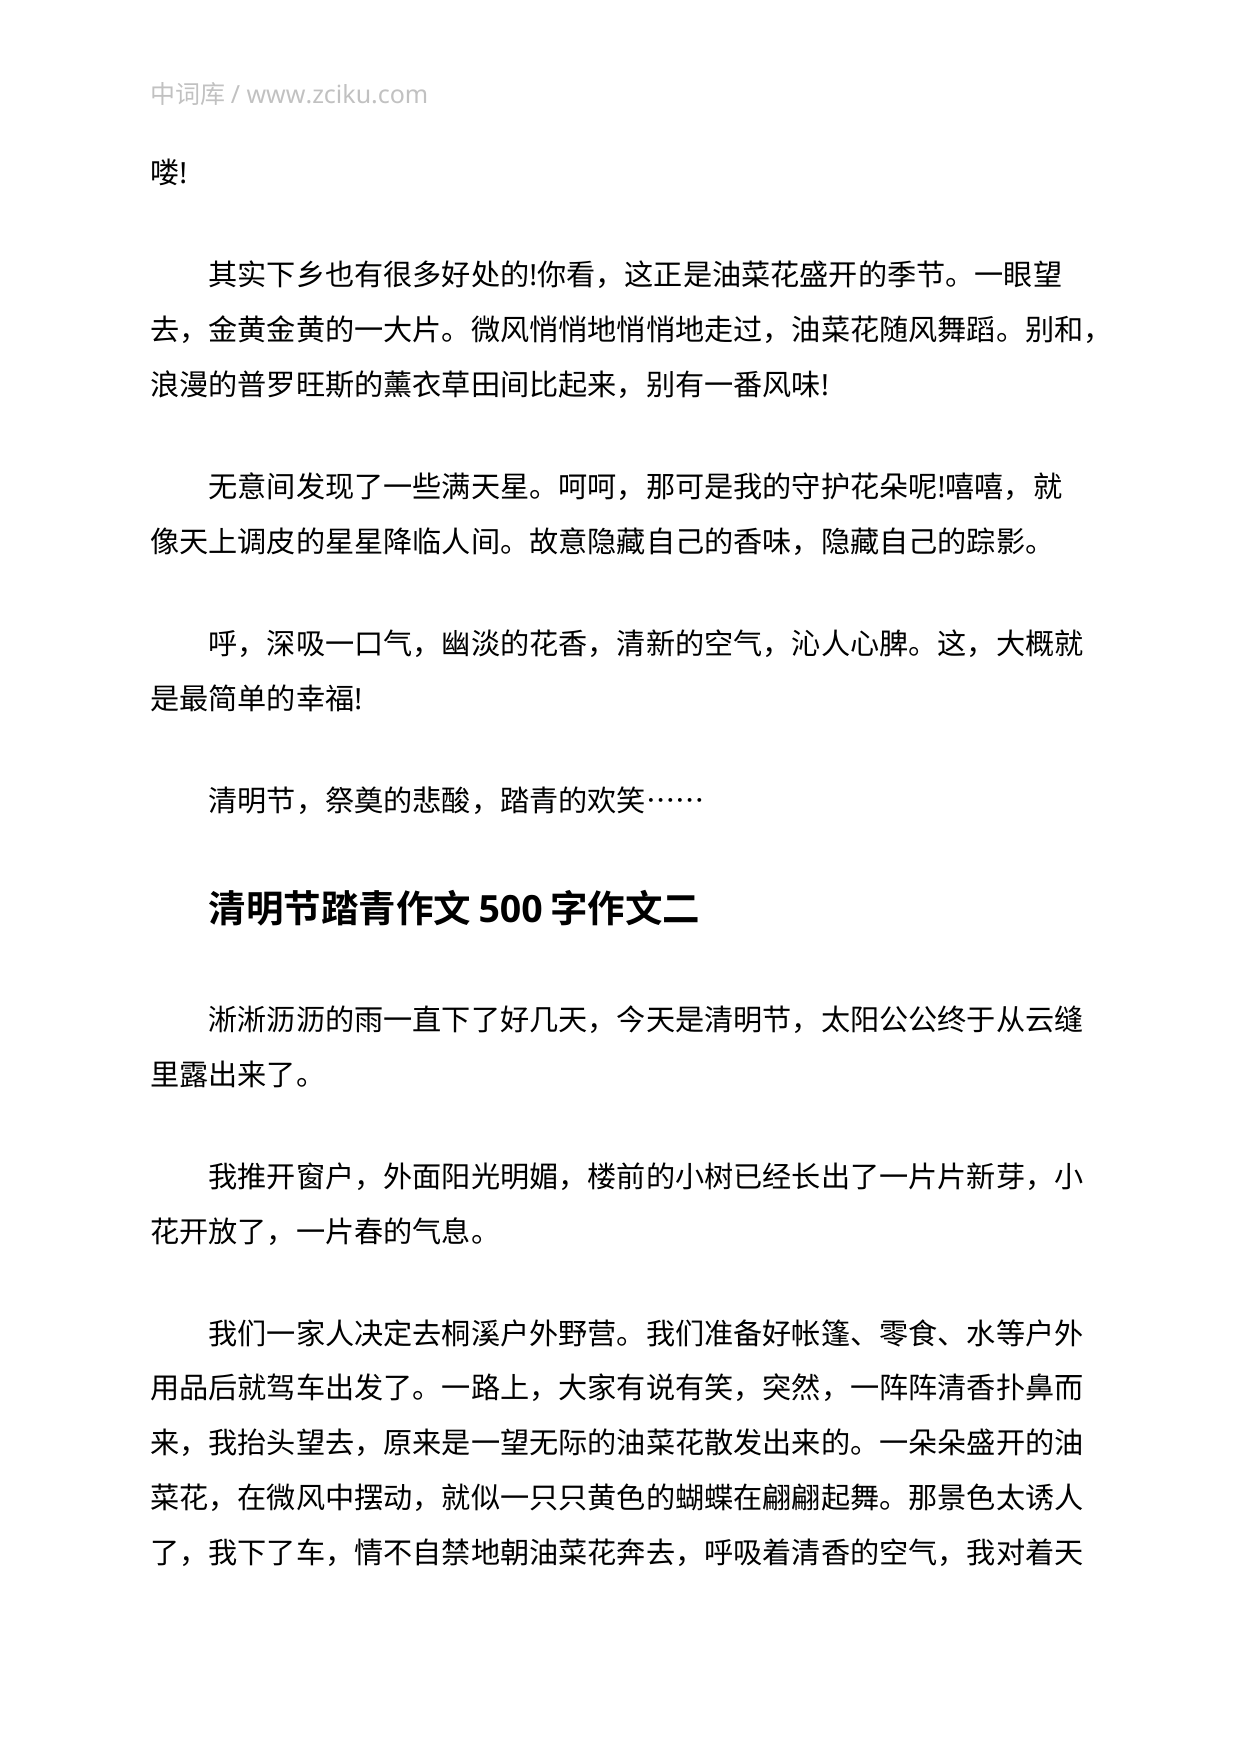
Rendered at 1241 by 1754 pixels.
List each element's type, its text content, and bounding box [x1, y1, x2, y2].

text 清明节，祭奠的悲酸，踏青的欢笑…… [150, 777, 1090, 820]
text 淅淅沥沥的雨一直下了好几天，今天是清明节，太阳公公终于从云缝里露出来了。 [150, 997, 1090, 1094]
text 无意间发现了一些满天星。呵呵，那可是我的守护花朵呢!嘻嘻，就像天上调皮的星星降临人间。故意隐藏自己的香味，隐藏自己的踪影。 [150, 464, 1090, 561]
text 清明节踏青作文500字作文二 [150, 879, 1090, 934]
text 其实下乡也有很多好处的!你看，这正是油菜花盛开的季节。一眼望去，金黄金黄的一大片。微风悄悄地悄悄地走过，油菜花随风舞蹈。别和，浪漫的普罗旺斯的薰衣草田间比起来，别有一番风味! [150, 252, 1090, 404]
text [150, 150, 1090, 192]
text 我推开窗户，外面阳光明媚，楼前的小树已经长出了一片片新芽，小花开放了，一片春的气息。 [150, 1153, 1090, 1251]
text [150, 1310, 1090, 1572]
text 呼，深吸一口气，幽淡的花香，清新的空气，沁人心脾。这，大概就是最简单的幸福! [150, 621, 1090, 718]
